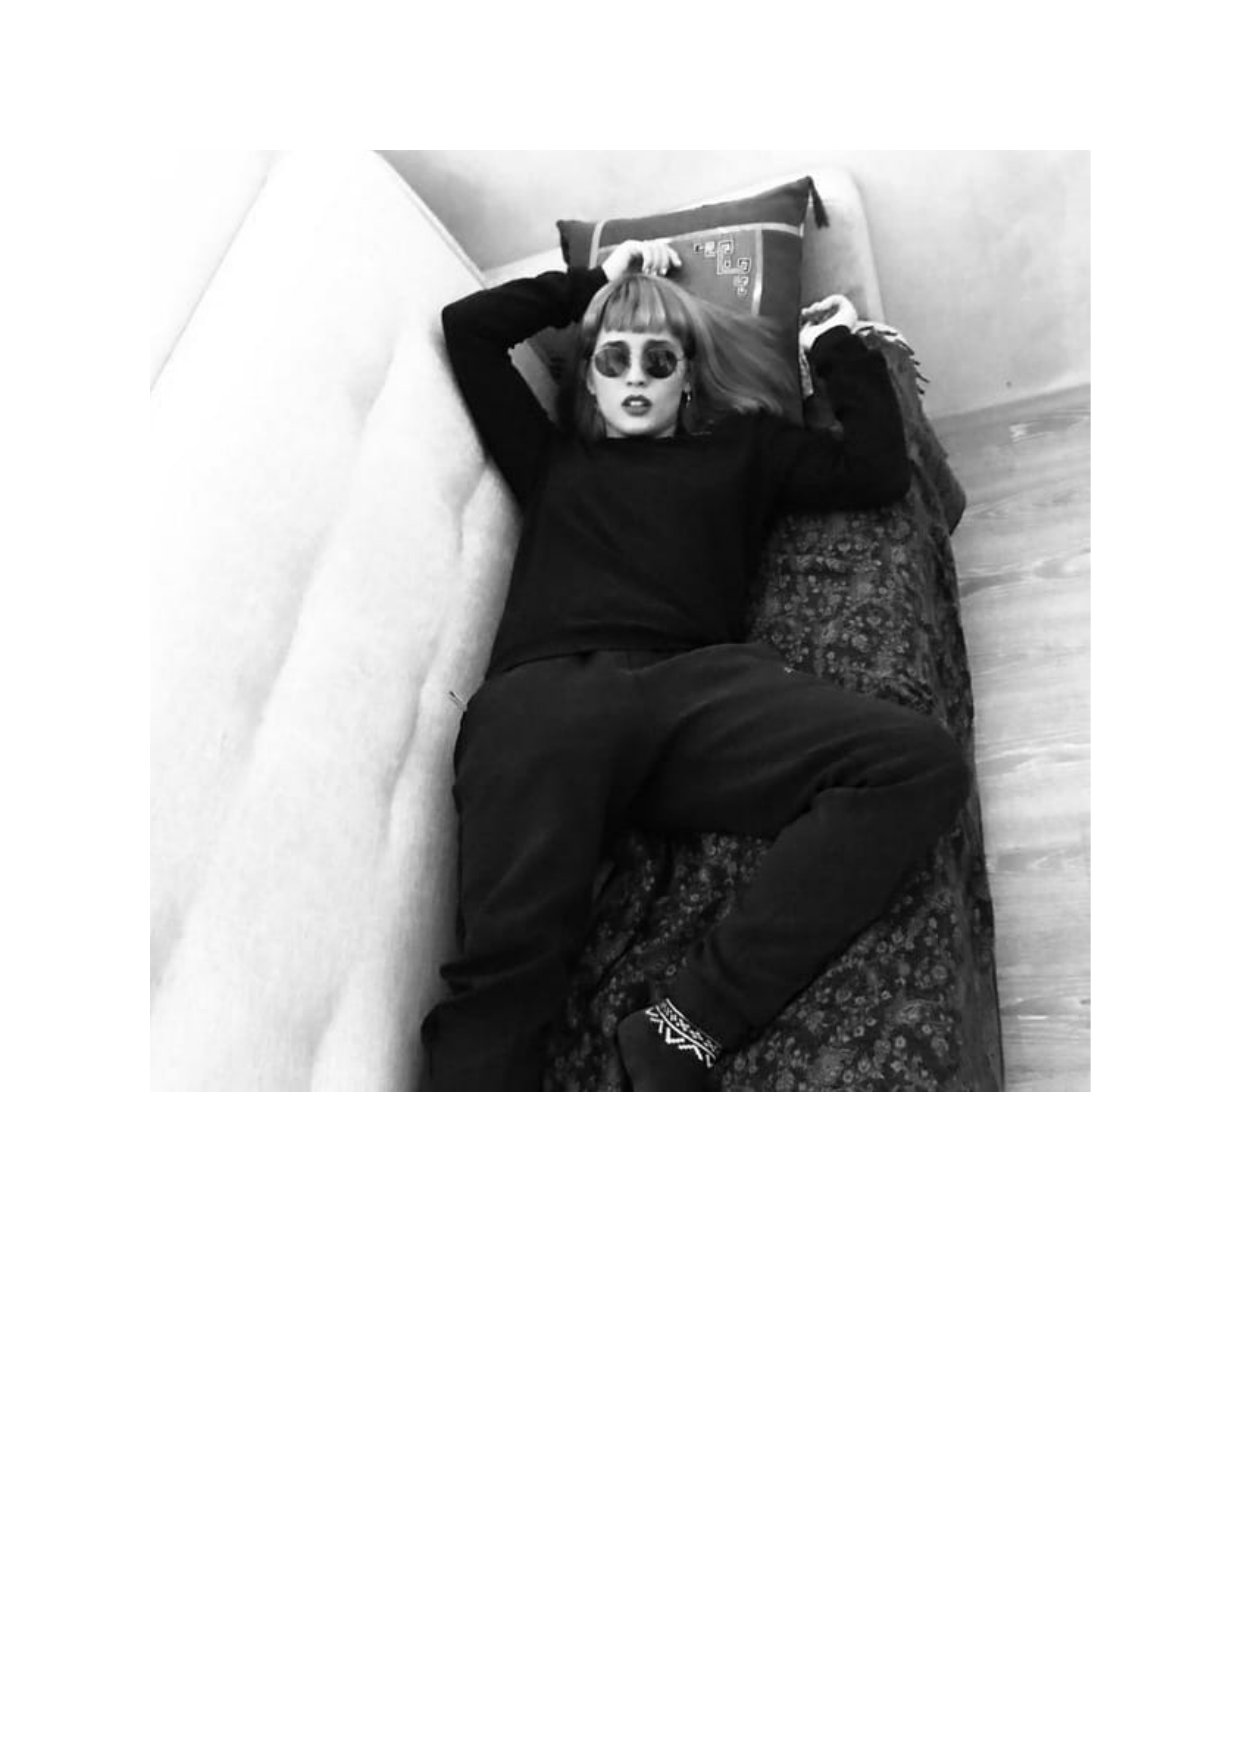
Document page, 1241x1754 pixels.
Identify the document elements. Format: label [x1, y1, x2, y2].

picture [150, 150, 1091, 1092]
